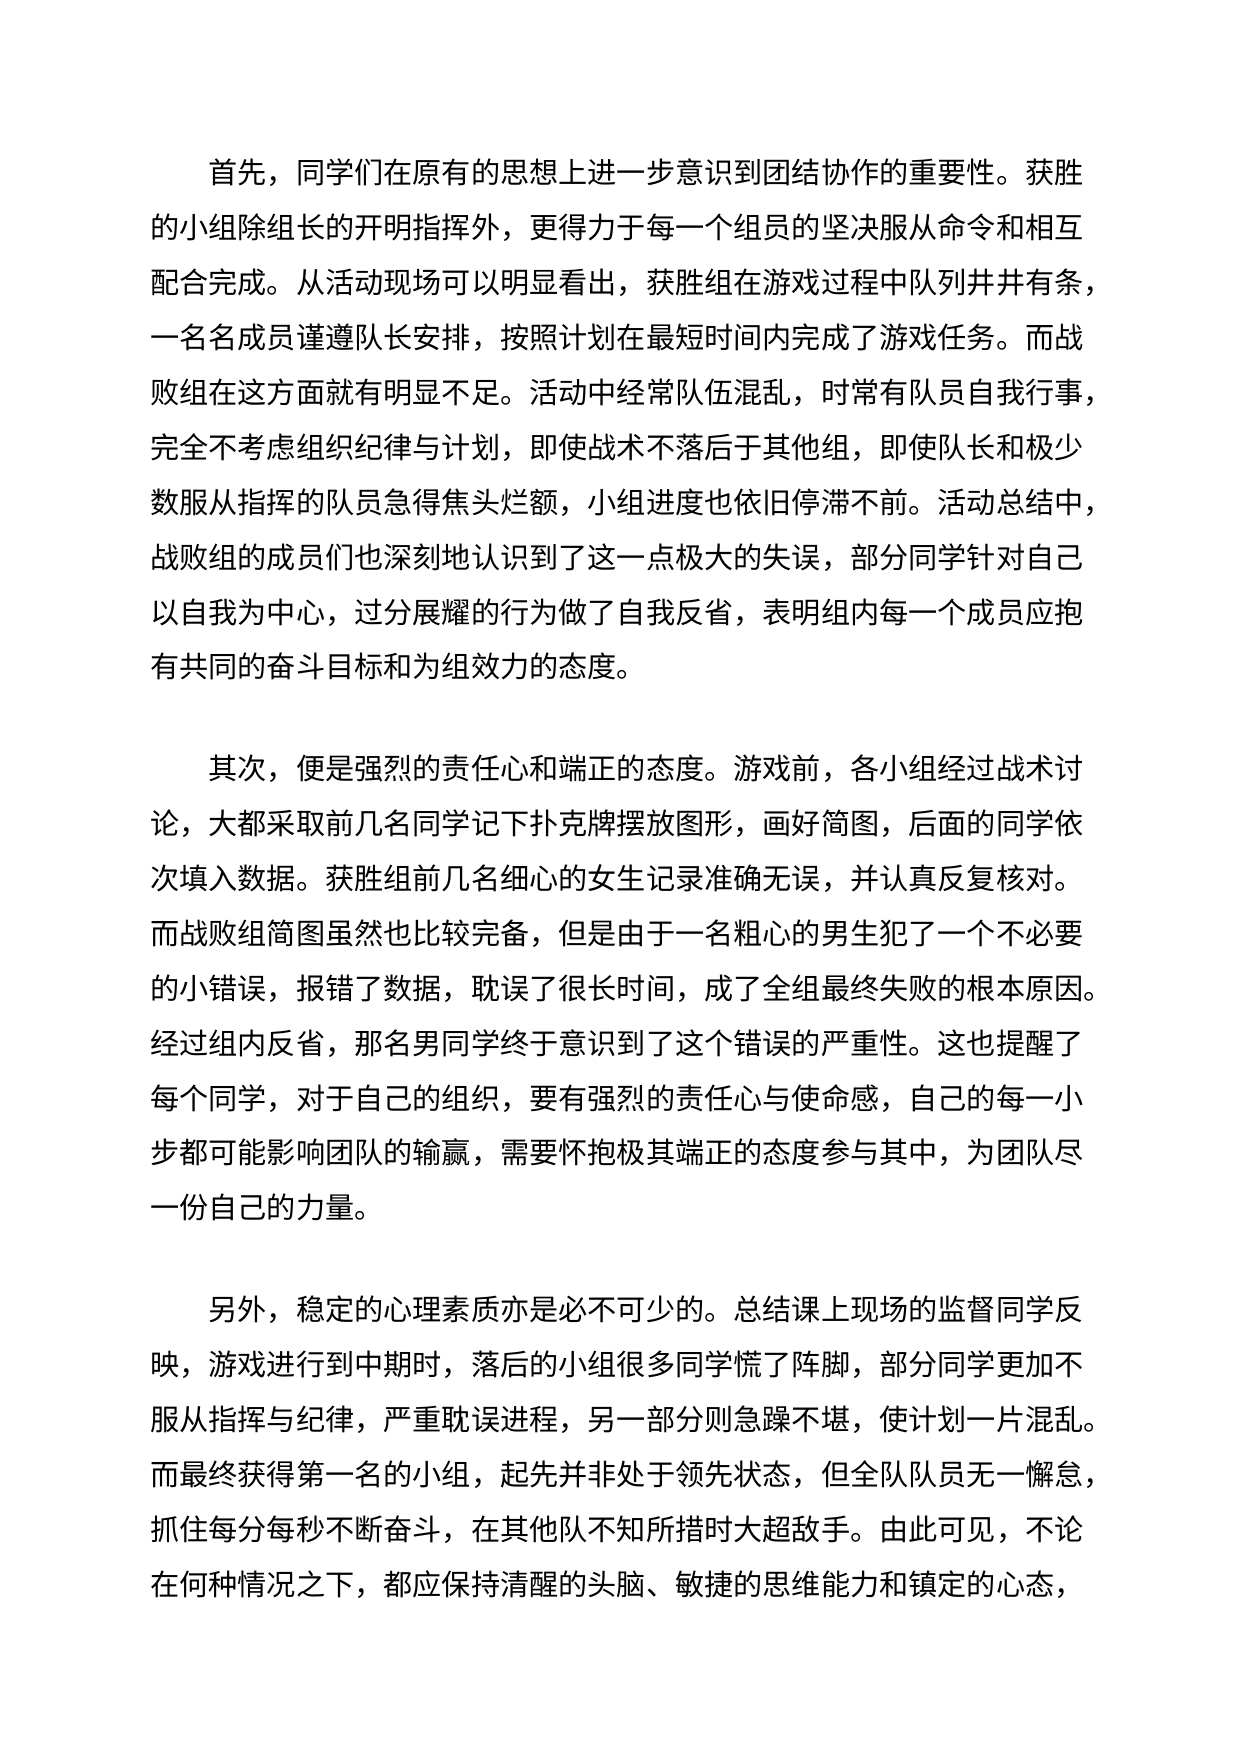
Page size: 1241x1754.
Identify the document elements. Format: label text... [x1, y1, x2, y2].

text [150, 1287, 1090, 1603]
text 其次，便是强烈的责任心和端正的态度。游戏前，各小组经过战术讨论，大都采取前几名同学记下扑克牌摆放图形，画好简图，后面的同学依次填入数据。获胜组前几名细心的女生记录准确无误，并认真反复核对。而战败组简图虽然也比较完备，但是由于一名粗心的男生犯了一个不必要的小错误，报错了数据，耽误了很长时间，成了全组最终失败的根本原因。经过组内反省，那名男同学终于意识到了这个错误的严重性。这也提醒了每个同学，对于自己的组织，要有强烈的责任心与使命感，自己的每一小步都可能影响团队的输赢，需要怀抱极其端正的态度参与其中，为团队尽一份自己的力量。 [150, 746, 1090, 1227]
text 首先，同学们在原有的思想上进一步意识到团结协作的重要性。获胜的小组除组长的开明指挥外，更得力于每一个组员的坚决服从命令和相互配合完成。从活动现场可以明显看出，获胜组在游戏过程中队列井井有条，一名名成员谨遵队长安排，按照计划在最短时间内完成了游戏任务。而战败组在这方面就有明显不足。活动中经常队伍混乱，时常有队员自我行事，完全不考虑组织纪律与计划，即使战术不落后于其他组，即使队长和极少数服从指挥的队员急得焦头烂额，小组进度也依旧停滞不前。活动总结中，战败组的成员们也深刻地认识到了这一点极大的失误，部分同学针对自己以自我为中心，过分展耀的行为做了自我反省，表明组内每一个成员应抱有共同的奋斗目标和为组效力的态度。 [150, 150, 1090, 686]
